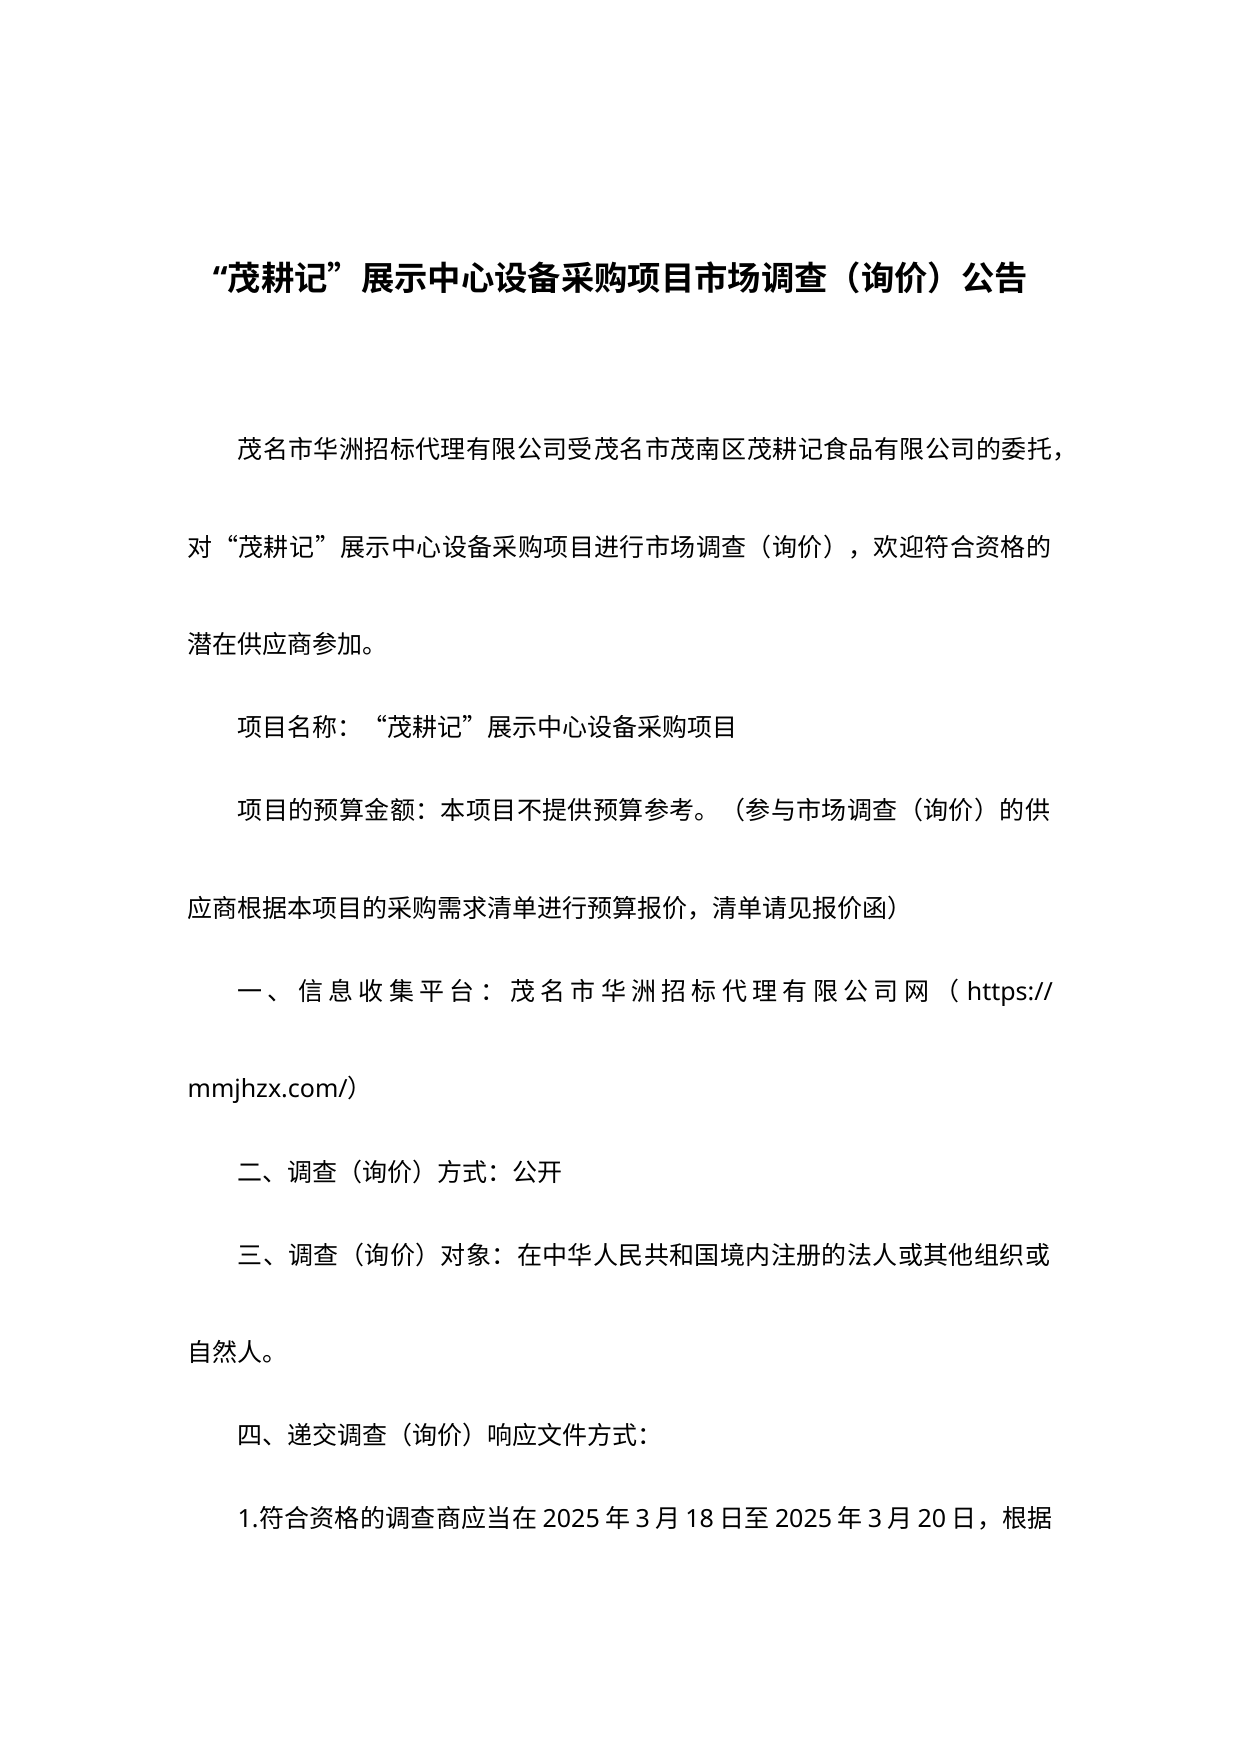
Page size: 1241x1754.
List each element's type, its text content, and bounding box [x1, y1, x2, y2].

text 项目名称：“茂耕记”展示中心设备采购项目 [187, 693, 1053, 758]
text 一、信息收集平台：茂名市华洲招标代理有限公司网（https://mmjhzx.com/） [187, 957, 1053, 1119]
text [187, 1484, 1053, 1549]
text 茂名市华洲招标代理有限公司受茂名市茂南区茂耕记食品有限公司的委托，对“茂耕记”展示中心设备采购项目进行市场调查（询价），欢迎符合资格的潜在供应商参加。 [187, 415, 1053, 675]
text “茂耕记”展示中心设备采购项目市场调查（询价）公告 [187, 244, 1053, 309]
text 二、调查（询价）方式：公开 [187, 1138, 1053, 1203]
text 三、调查（询价）对象：在中华人民共和国境内注册的法人或其他组织或自然人。 [187, 1221, 1053, 1383]
text 四、递交调查（询价）响应文件方式： [187, 1401, 1053, 1466]
text 项目的预算金额：本项目不提供预算参考。（参与市场调查（询价）的供应商根据本项目的采购需求清单进行预算报价，清单请见报价函） [187, 776, 1053, 939]
